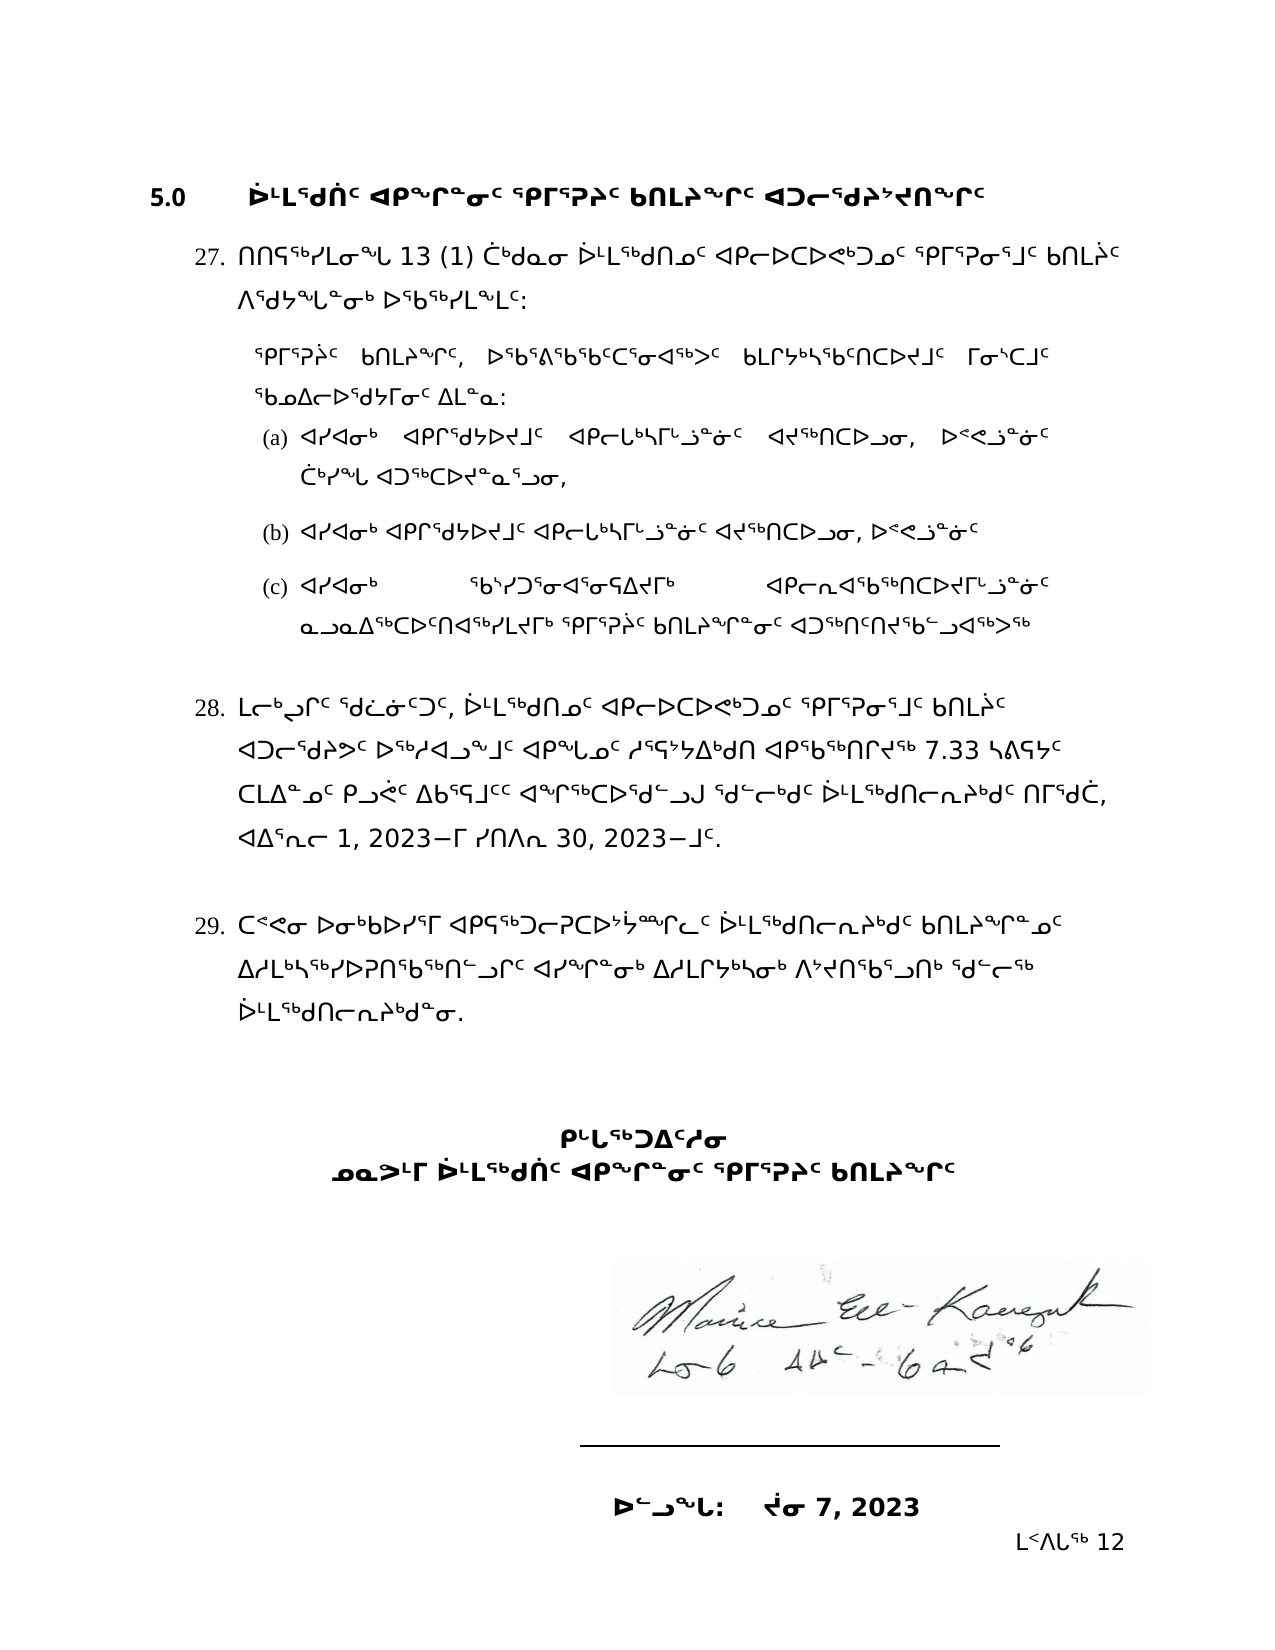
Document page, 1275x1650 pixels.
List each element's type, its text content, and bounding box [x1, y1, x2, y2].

list ᐊᓯᐊᓂᒃ ᐊᑭᒋᖁᔭᐅᔪᒧᑦ ᐊᑭᓕᒐᒃᓴᒥᒡᓘᓐᓃᑦ ᐊᔪᖅᑎᑕᐅᓗᓂ, ᐅᕝᕙᓘᓐᓃᑦ [262, 518, 1050, 545]
subtitle ᓄᓇᕗᒻᒥ ᐆᒻᒪᖅᑯᑏᑦ ᐊᑭᖏᓐᓂᑦ ᕿᒥᕐᕈᔨᑦ ᑲᑎᒪᔨᖏᑦ [162, 1159, 1125, 1188]
list ᒪᓕᒃᖢᒋᑦ ᖁᓛᓃᑦᑐᑦ, ᐆᒻᒪᖅᑯᑎᓄᑦ ᐊᑭᓕᐅᑕᐅᕙᒃᑐᓄᑦ ᕿᒥᕐᕈᓂᕐᒧᑦ ᑲᑎᒪᔩᑦ ᐊᑐᓕᖁᔨᕗᑦ ᐅᖅᓱᐊᓗᖕᒧᑦ ᐊᑭᖓᓄᑦ ᓱᕐᕋᔾᔭᐃᒃᑯᑎ ᐊᑭᖃᖅᑎᒋᔪᖅ 7.33 ᓴᕕᕋᔭᑦ ᑕᒪᐃᓐᓄᑦ ᑭᓗᕚᑦ ᐃᑲᕐᕋᒧᑦᑦ ᐊᖏᖅᑕᐅᖁᓪᓗᒍ ᖁᓪᓕᒃᑯᑦ ᐆᒻᒪᖅᑯᑎᓕᕆᔨᒃᑯᑦ ᑎᒥᖁᑖ, ᐊᐃᕐᕆᓕ 1, 2023−ᒥ ᓯᑎᐱᕆ 30, 2023−ᒧᑦ. [194, 693, 1125, 853]
list ᑕᕝᕙᓂ ᐅᓂᒃᑲᐅᓯᕐᒥ ᐊᑭᕋᖅᑐᓕᕈᑕᐅᔾᔮᙱᓚᑦ ᐆᒻᒪᖅᑯᑎᓕᕆᔨᒃᑯᑦ ᑲᑎᒪᔨᖏᓐᓄᑦ ᐃᓱᒪᒃᓴᖅᓯᐅᕈᑎᖃᖅᑎᓪᓗᒋᑦ ᐊᓯᖏᓐᓂᒃ ᐃᓱᒪᒋᔭᒃᓴᓂᒃ ᐱᔾᔪᑎᖃᕐᓗᑎᒃ ᖁᓪᓕᖅ ᐆᒻᒪᖅᑯᑎᓕᕆᔨᒃᑯᓐᓂ. [194, 911, 1125, 1028]
picture [612, 1260, 1148, 1396]
subtitle ᑭᒡᒐᖅᑐᐃᑦᓱᓂ [162, 1125, 1125, 1154]
subtitle ᐆᒻᒪᖁᑏᑦ ᐊᑭᖏᓐᓂᑦ ᕿᒥᕐᕈᔨᑦ ᑲᑎᒪᔨᖏᑦ ᐊᑐᓕᖁᔨᔾᔪᑎᖏᑦ [150, 179, 1125, 213]
text ᐅᓪᓗᖓ: ᔫᓂ 7, 2023 [612, 1493, 1125, 1522]
list ᐊᓯᐊᓂᒃ ᖃᔅᓯᑐᕐᓂᐊᕐᓂᕋᐃᔪᒥᒃ ᐊᑭᓕᕆᐊᖃᖅᑎᑕᐅᔪᒥᒡᓘᓐᓃᑦ ᓇᓗᓇᐃᖅᑕᐅᑦᑎᐊᖅᓯᒪᔪᒥᒃ ᕿᒥᕐᕈᔩᑦ ᑲᑎᒪᔨᖏᓐᓂᑦ ᐊᑐᖅᑎᑦᑎᔪᖃᓪᓗᐊᖅᐳᖅ [262, 573, 1050, 640]
list ᐊᓯᐊᓂᒃ ᐊᑭᒋᖁᔭᐅᔪᒧᑦ ᐊᑭᓕᒐᒃᓴᒥᒡᓘᓐᓃᑦ ᐊᔪᖅᑎᑕᐅᓗᓂ, ᐅᕝᕙᓘᓐᓃᑦ ᑖᒃᓯᖓ ᐊᑐᖅᑕᐅᔪᓐᓇᕐᓗᓂ, [262, 424, 1050, 491]
text ᕿᒥᕐᕈᔩᑦ ᑲᑎᒪᔨᖏᑦ, ᐅᖃᕐᕕᖃᖃᑦᑕᕐᓂᐊᖅᐳᑦ ᑲᒪᒋᔭᒃᓴᖃᑦᑎᑕᐅᔪᒧᑦ ᒥᓂᔅᑕᒧᑦ ᖃᓄᐃᓕᐅᖁᔭᒥᓂᑦ ᐃᒪᓐᓇ: [253, 344, 1050, 411]
list ᑎᑎᕋᖅᓯᒪᓂᖓ 13 (1) ᑖᒃᑯᓇᓂ ᐆᒻᒪᖅᑯᑎᓄᑦ ᐊᑭᓕᐅᑕᐅᕙᒃᑐᓄᑦ ᕿᒥᕐᕈᓂᕐᒧᑦ ᑲᑎᒪᔩᑦ ᐱᖁᔭᖓᓐᓂᒃ ᐅᖃᖅᓯᒪᖕᒪᑦ: [194, 242, 1125, 315]
